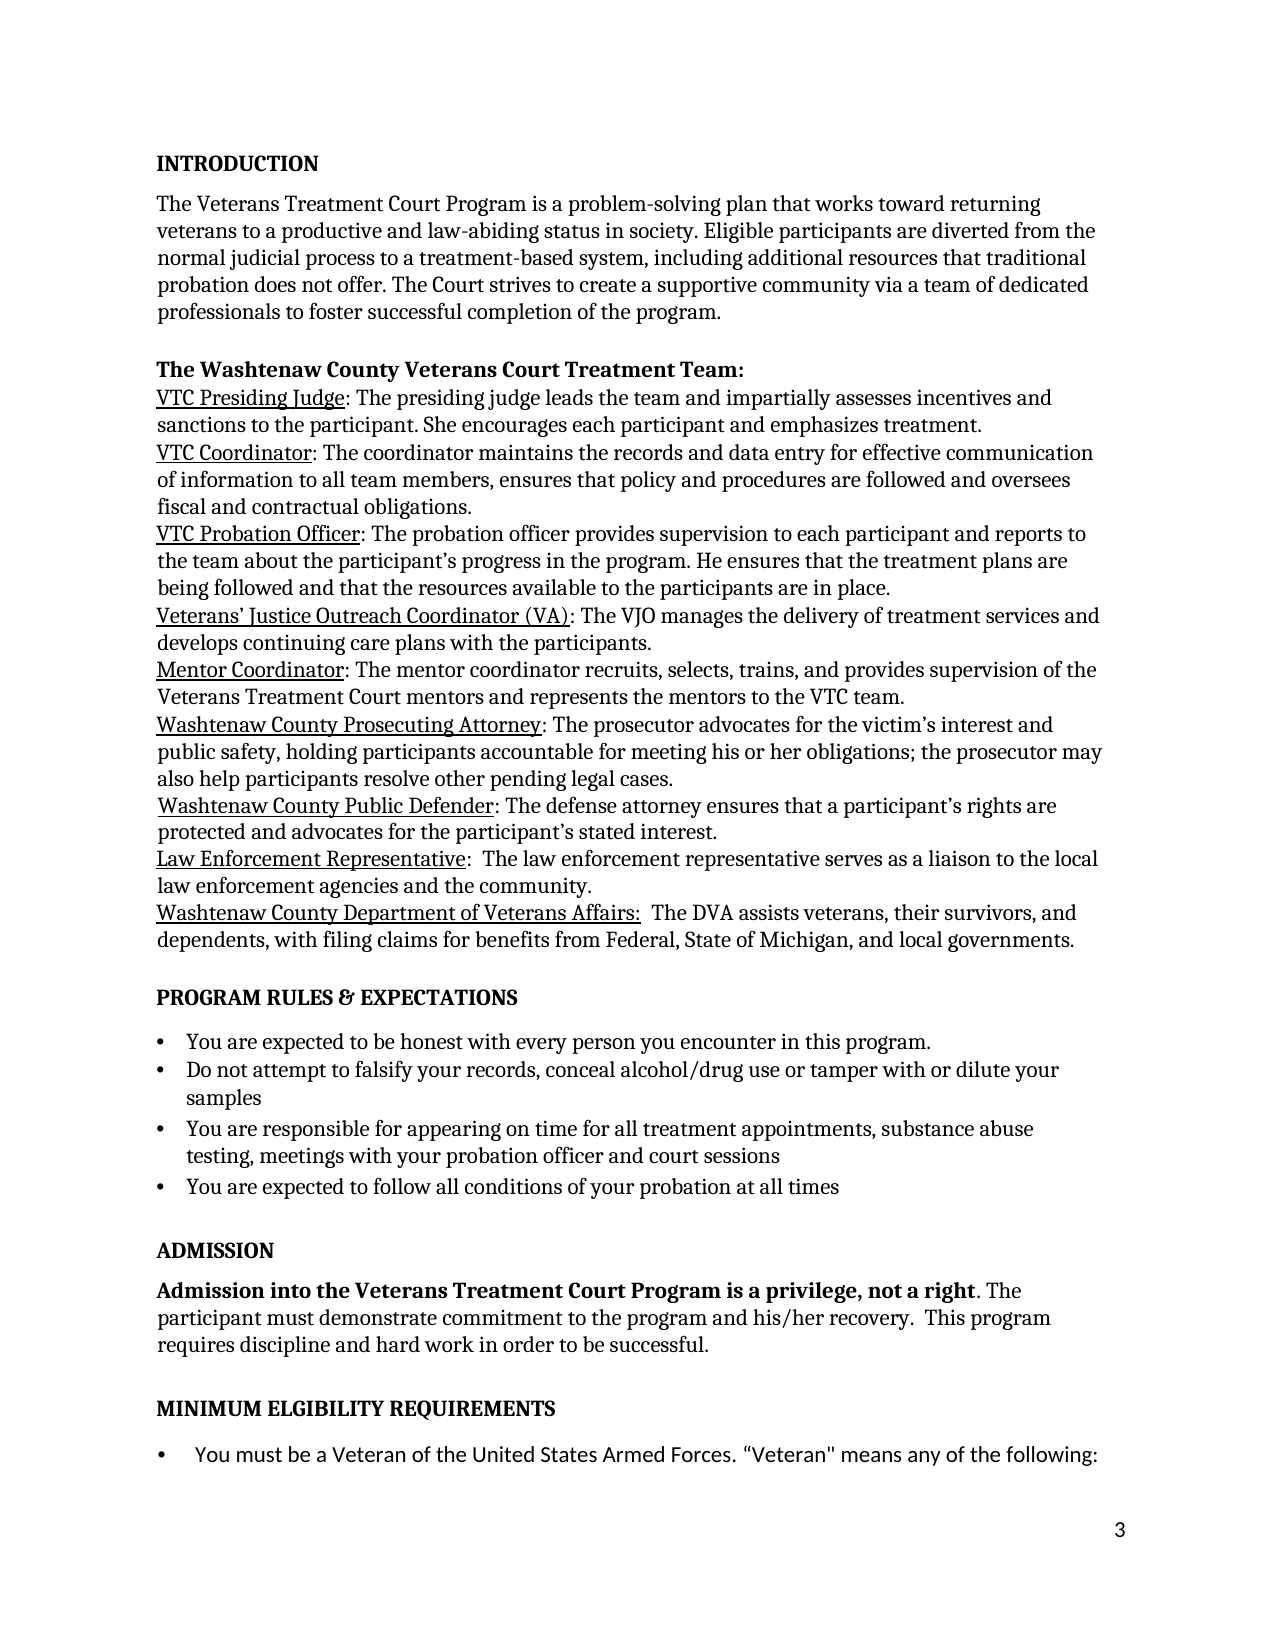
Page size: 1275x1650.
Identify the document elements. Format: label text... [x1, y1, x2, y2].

text VTC Probation Officer: The probation officer provides supervision to each participant and reports to the team about the participant’s progress in the program. He ensures that the treatment plans are being followed and that the resources available to the participants are in place. [156, 521, 1107, 602]
text Washtenaw County Prosecuting Attorney: The prosecutor advocates for the victim’s interest and public safety, holding participants accountable for meeting his or her obligations; the prosecutor may also help participants resolve other pending legal cases. [156, 712, 1107, 792]
text The Washtenaw County Veterans Court Treatment Team: [156, 357, 1124, 383]
text VTC Presiding Judge: The presiding judge leads the team and impartially assesses incentives and sanctions to the participant. She encourages each participant and emphasizes treatment. [156, 385, 1107, 438]
list You must be a Veteran of the United States Armed Forces. “Veteran" means any of the following: [157, 1440, 1108, 1468]
text Washtenaw County Public Defender: The defense attorney ensures that a participant’s rights are protected and advocates for the participant’s stated interest. [157, 793, 1124, 845]
text Washtenaw County Department of Veterans Affairs: The DVA assists veterans, their survivors, and dependents, with filing claims for benefits from Federal, State of Michigan, and local governments. [156, 900, 1107, 953]
subtitle ADMISSION [156, 1238, 1124, 1265]
subtitle INTRODUCTION [156, 151, 1124, 178]
subtitle MINIMUM ELGIBILITY REQUIREMENTS [156, 1396, 1124, 1422]
list You are responsible for appearing on time for all treatment appointments, substance abuse testing, meetings with your probation officer and court sessions [156, 1115, 1107, 1169]
text Mentor Coordinator: The mentor coordinator recruits, selects, trains, and provides supervision of the Veterans Treatment Court mentors and represents the mentors to the VTC team. [156, 657, 1107, 711]
text Veterans’ Justice Outreach Coordinator (VA): The VJO manages the delivery of treatment services and develops continuing care plans with the participants. [156, 603, 1107, 656]
text Law Enforcement Representative: The law enforcement representative serves as a liaison to the local law enforcement agencies and the community. [156, 845, 1107, 899]
list You are expected to follow all conditions of your probation at all times [156, 1173, 1107, 1200]
list You are expected to be honest with every person you encounter in this program. [156, 1028, 1107, 1055]
text VTC Coordinator: The coordinator maintains the records and data entry for effective communication of information to all team members, ensures that policy and procedures are followed and oversees fiscal and contractual obligations. [156, 439, 1107, 520]
subtitle PROGRAM RULES & EXPECTATIONS [156, 984, 1124, 1011]
text The Veterans Treatment Court Program is a problem-solving plan that works toward returning veterans to a productive and law-abiding status in society. Eligible participants are diverted from the normal judicial process to a treatment-based system, including additional resources that traditional probation does not offer. The Court strives to create a supportive community via a team of dedicated professionals to foster successful completion of the program. [156, 191, 1107, 325]
text Admission into the Veterans Treatment Court Program is a privilege, not a right. The participant must demonstrate commitment to the program and his/her recovery. This program requires discipline and hard work in order to be successful. [156, 1278, 1107, 1358]
list Do not attempt to falsify your records, conceal alcohol/drug use or tamper with or dilute your samples [156, 1056, 1107, 1111]
